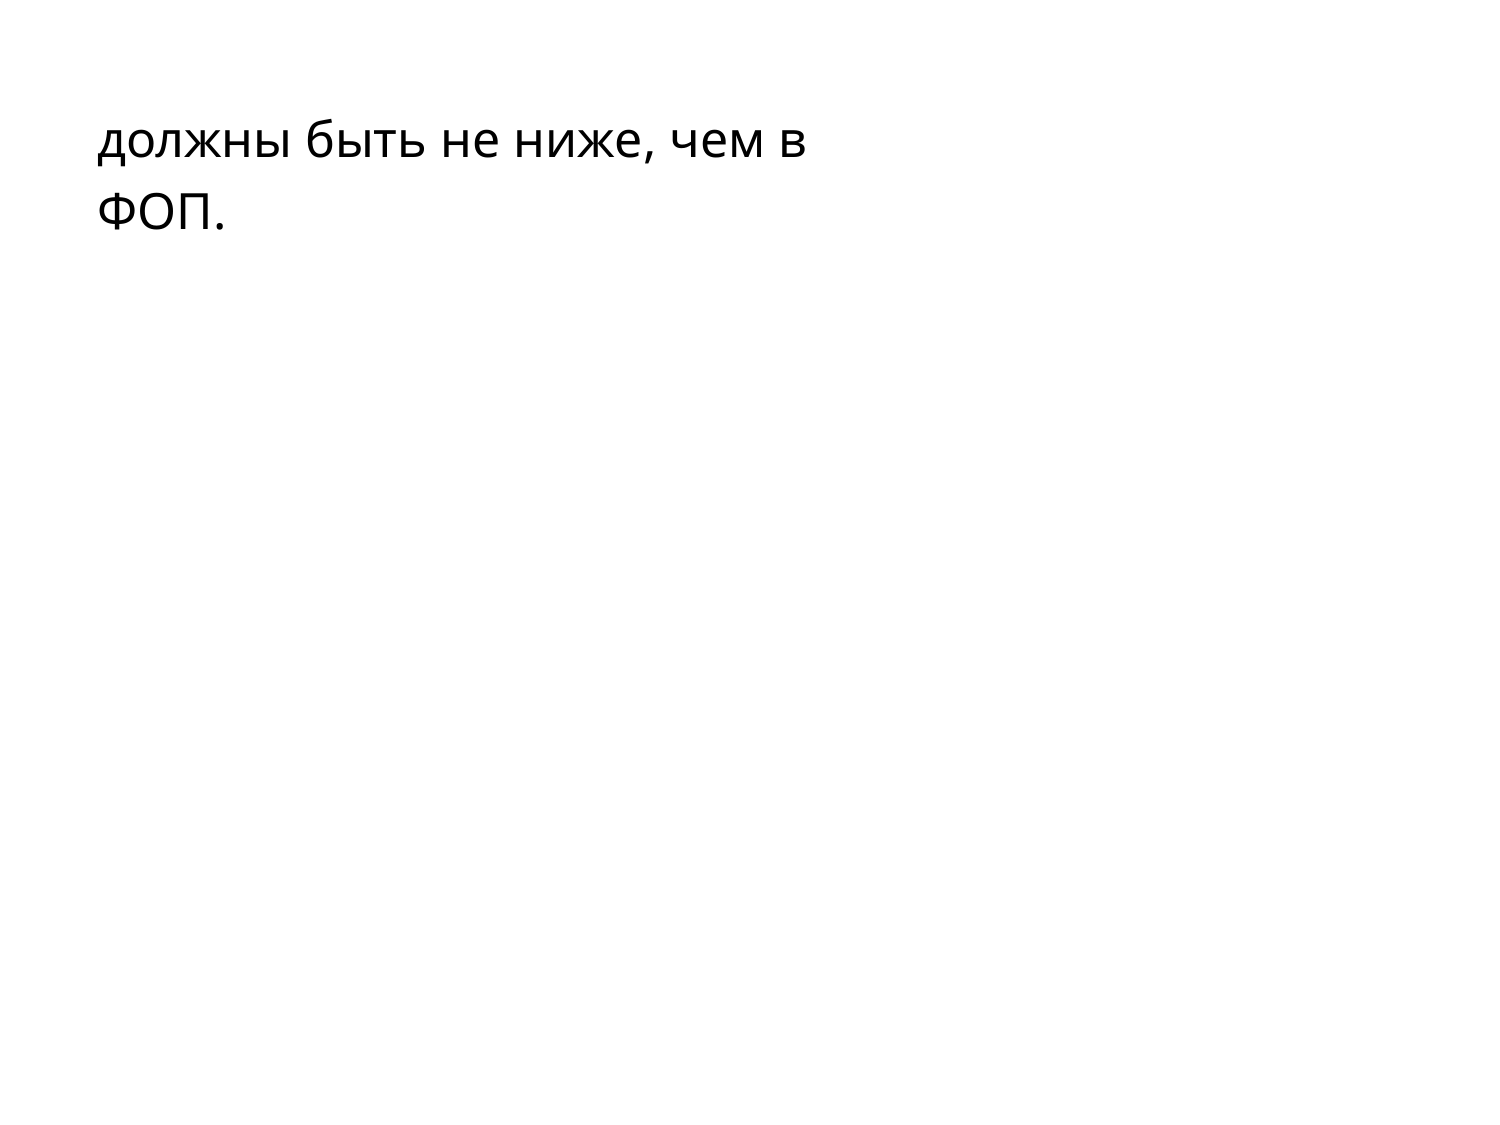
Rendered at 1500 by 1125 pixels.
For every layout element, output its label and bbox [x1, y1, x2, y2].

text [97, 104, 885, 244]
